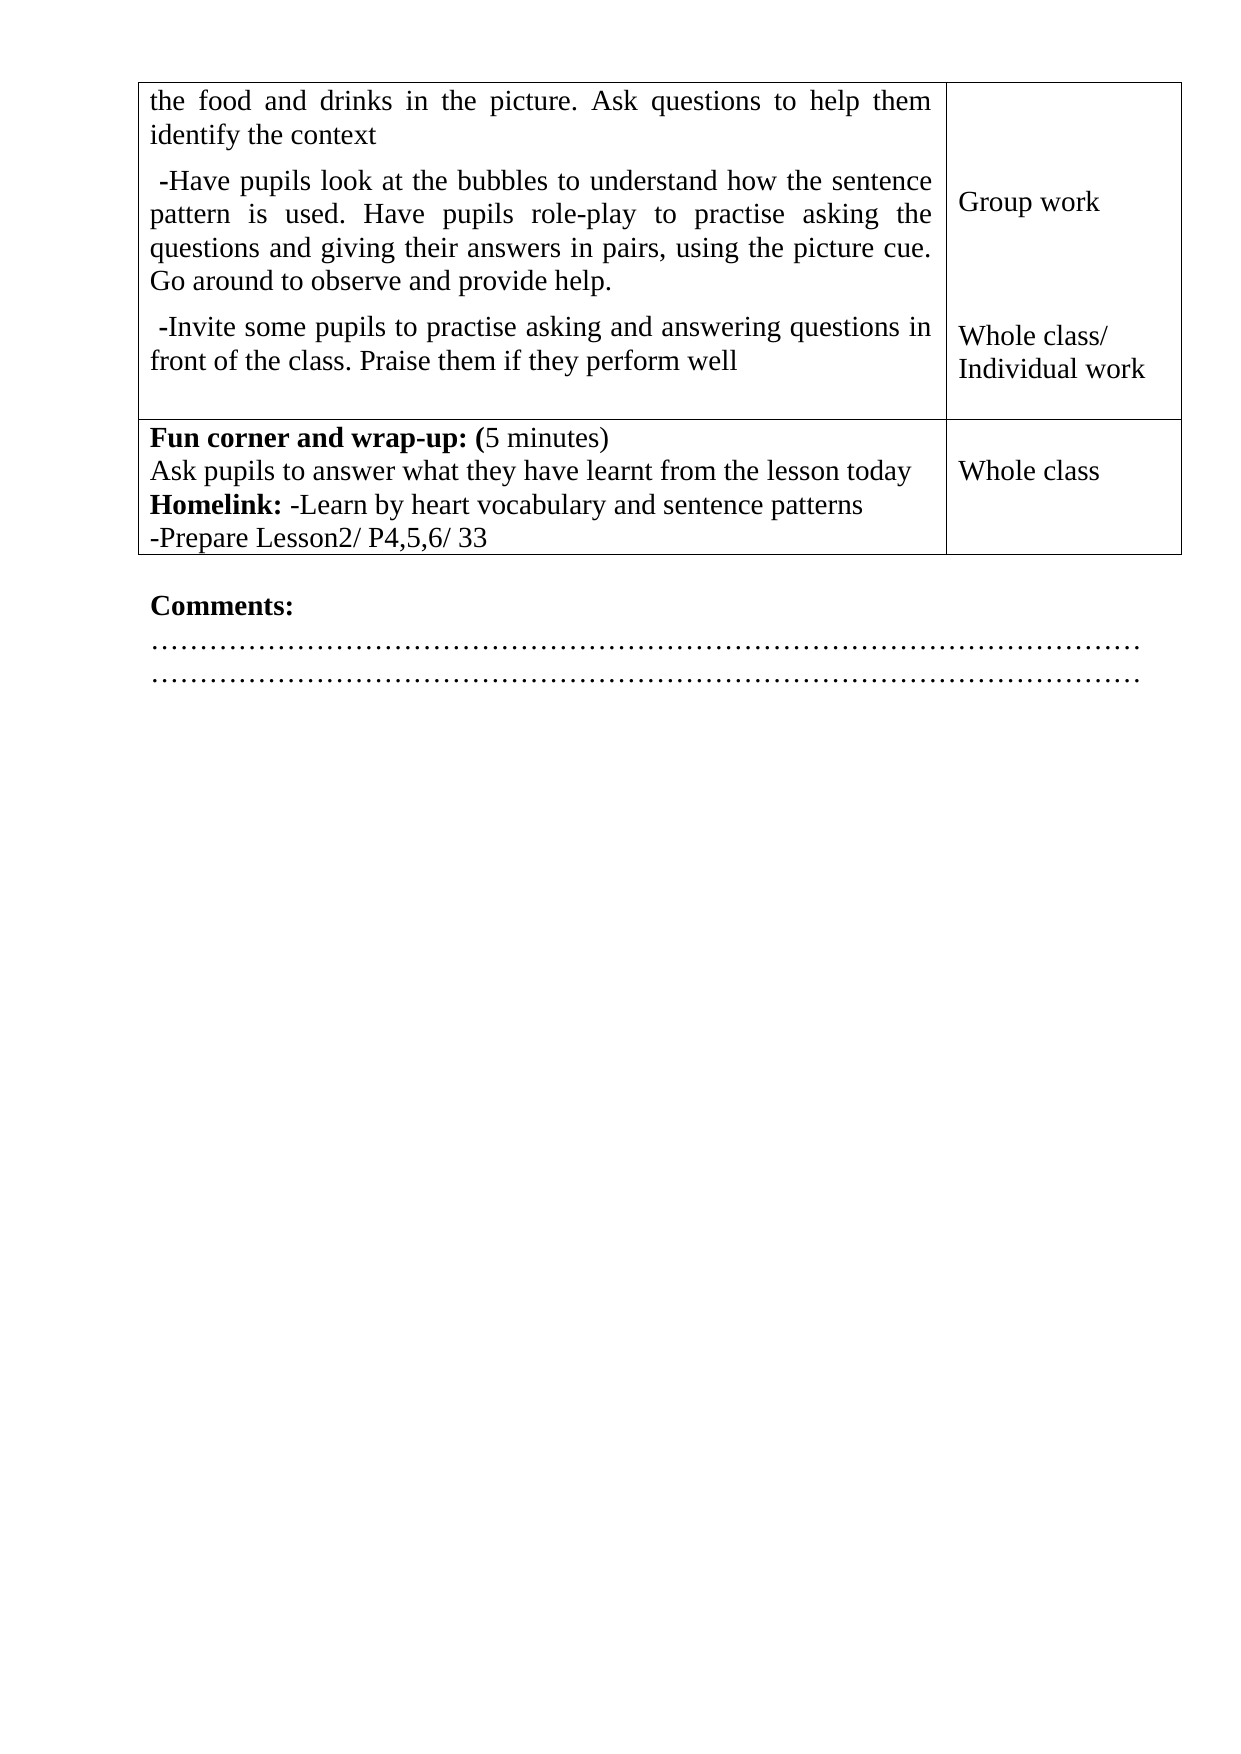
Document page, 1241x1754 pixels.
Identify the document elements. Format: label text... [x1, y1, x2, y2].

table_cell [947, 83, 1181, 419]
text Comments: [150, 588, 1166, 622]
text …………………………………………………………………………………………………………………………………………………………………………………… [150, 622, 1166, 689]
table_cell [139, 83, 946, 419]
table_cell Whole class [947, 420, 1181, 554]
table_cell Fun corner and wrap-up: (5 minutes) Ask pupils to answer what they have learnt from the lesson today Homelink: -Learn by heart vocabulary and sentence patterns -Prepare Lesson2/ P4,5,6/ 33 [139, 420, 946, 554]
